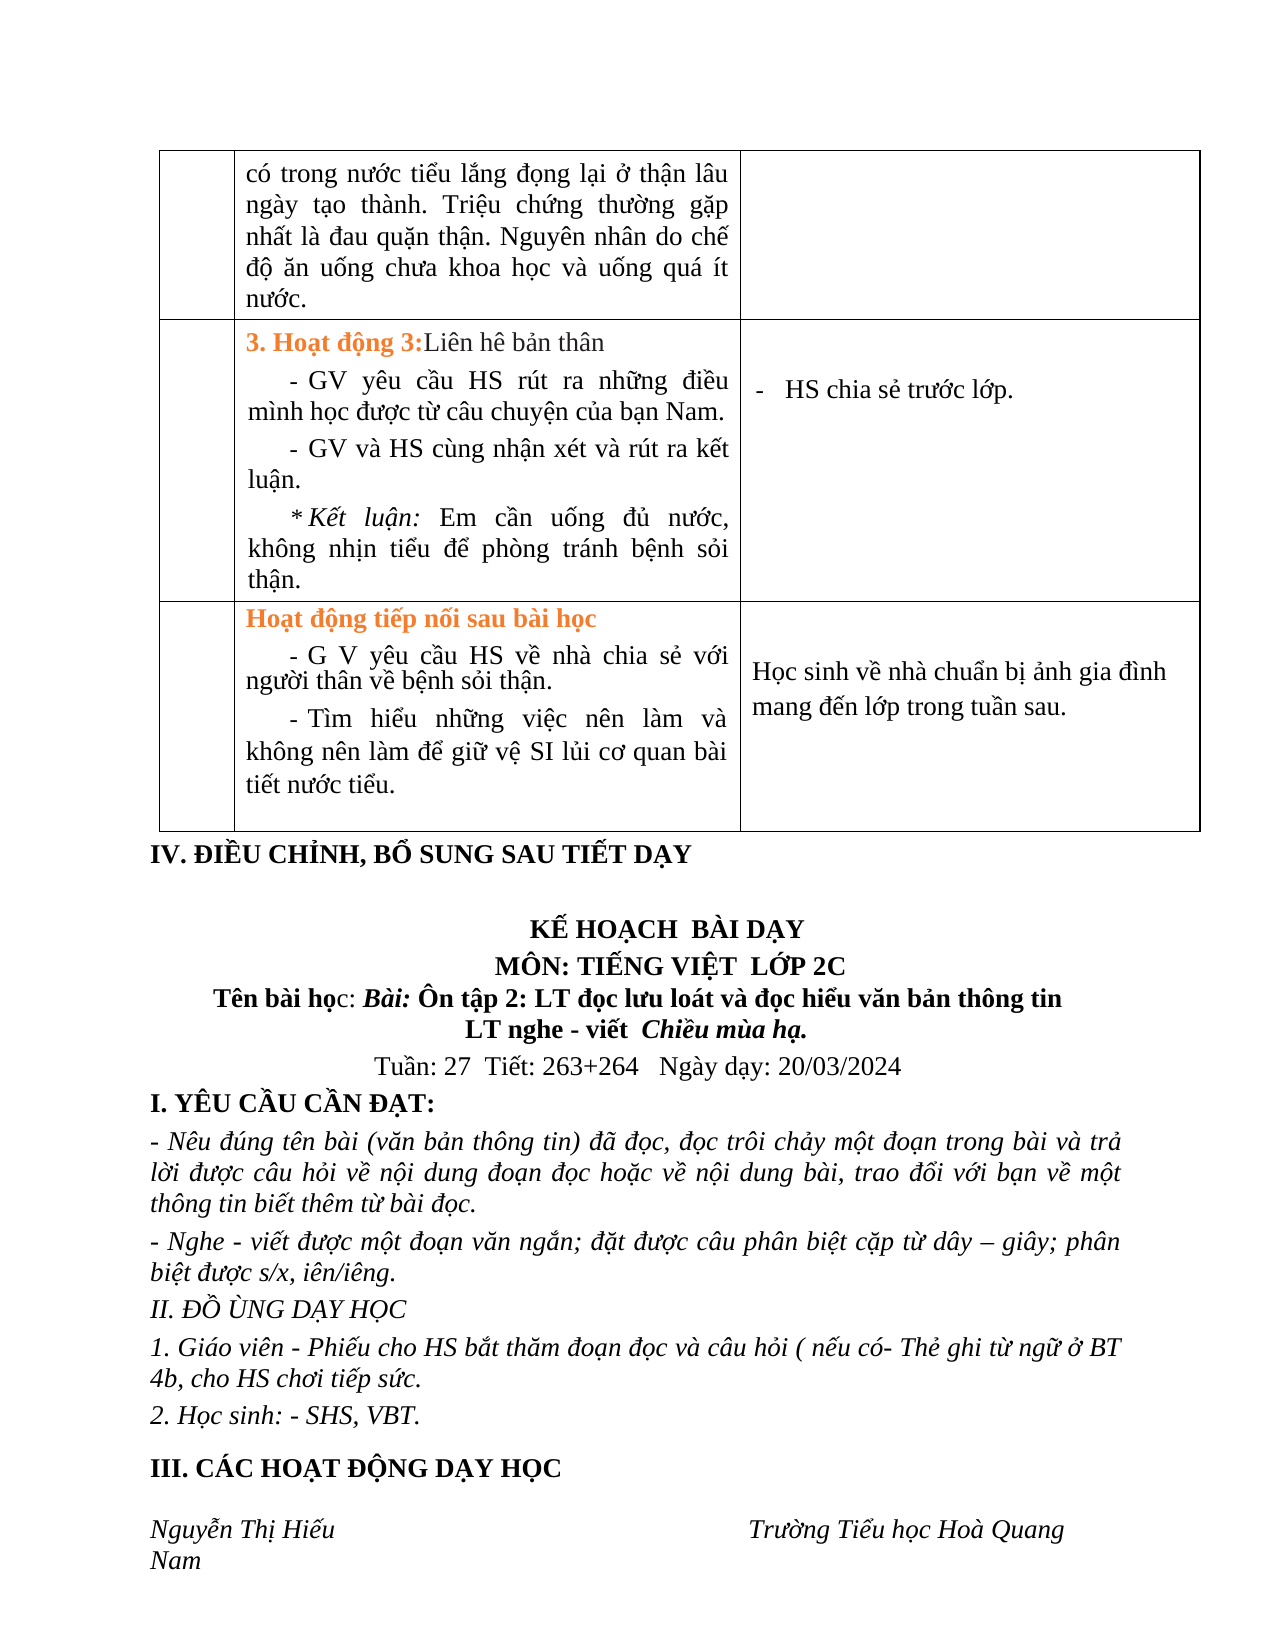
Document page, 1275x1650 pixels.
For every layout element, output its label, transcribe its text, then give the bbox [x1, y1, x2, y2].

text KẾ HOẠCH BÀI DẠY [209, 913, 1125, 944]
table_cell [741, 151, 1199, 319]
text II. ĐỒ ÙNG DẠY HỌC [150, 1293, 1125, 1324]
text - Nêu đúng tên bài (văn bản thông tin) đã đọc, đọc trôi chảy một đoạn trong bài và trả lời được câu hỏi về nội dung đoạn đọc hoặc về nội dung bài, trao đổi với bạn về một thông tin biết thêm từ bài đọc. [150, 1125, 1125, 1218]
text 1. Giáo viên - Phiếu cho HS bắt thăm đoạn đọc và câu hỏi ( nếu có- Thẻ ghi từ ngữ ở BT 4b, cho HS chơi tiếp sức. [150, 1331, 1125, 1393]
table_cell Hoạt động tiếp nối sau bài học G V yêu cầu HS về nhà chia sẻ với người thân về bệnh sỏi thận. Tìm hiểu những việc nên làm và không nên làm để giữ vệ SI lủi cơ quan bài tiết nước tiểu. [235, 602, 740, 831]
table_cell [160, 602, 234, 831]
text 2. Học sinh: - SHS, VBT. [150, 1399, 1125, 1430]
text I. YÊU CẦU CẦN ĐẠT: [150, 1088, 1125, 1119]
table_cell [160, 320, 234, 601]
text MÔN: TIẾNG VIỆT LỚP 2C [209, 951, 1125, 982]
text Tên bài học: Bài: Ôn tập 2: LT đọc lưu loát và đọc hiểu văn bản thông tin [150, 982, 1125, 1013]
table_cell [160, 151, 234, 319]
text IV. ĐIỀU CHỈNH, BỔ SUNG SAU TIẾT DẠY [150, 838, 1125, 869]
table_cell 3. Hoạt động 3:Liên hê bản thân GV yêu cầu HS rút ra những điều mình học được từ câu chuyện của bạn Nam. GV và HS cùng nhận xét và rút ra kết luận. Kết luận: Em cần uống đủ nước, không nhịn tiểu để phòng tránh bệnh sỏi thận. [235, 320, 740, 601]
text III. CÁC HOẠT ĐỘNG DẠY HỌC [150, 1452, 1125, 1483]
text LT nghe - viết Chiều mùa hạ. [150, 1013, 1125, 1044]
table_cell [235, 151, 740, 319]
table_cell Học sinh về nhà chuẩn bị ảnh gia đình mang đến lớp trong tuần sau. [741, 602, 1199, 831]
table_cell HS chia sẻ trước lớp. [741, 320, 1199, 601]
text Tuần: 27 Tiết: 263+264 Ngày dạy: 20/03/2024 [150, 1050, 1125, 1081]
text - Nghe - viết được một đoạn văn ngắn; đặt được câu phân biệt cặp từ dây – giây; phân biệt được s/x, iên/iêng. [150, 1225, 1125, 1287]
